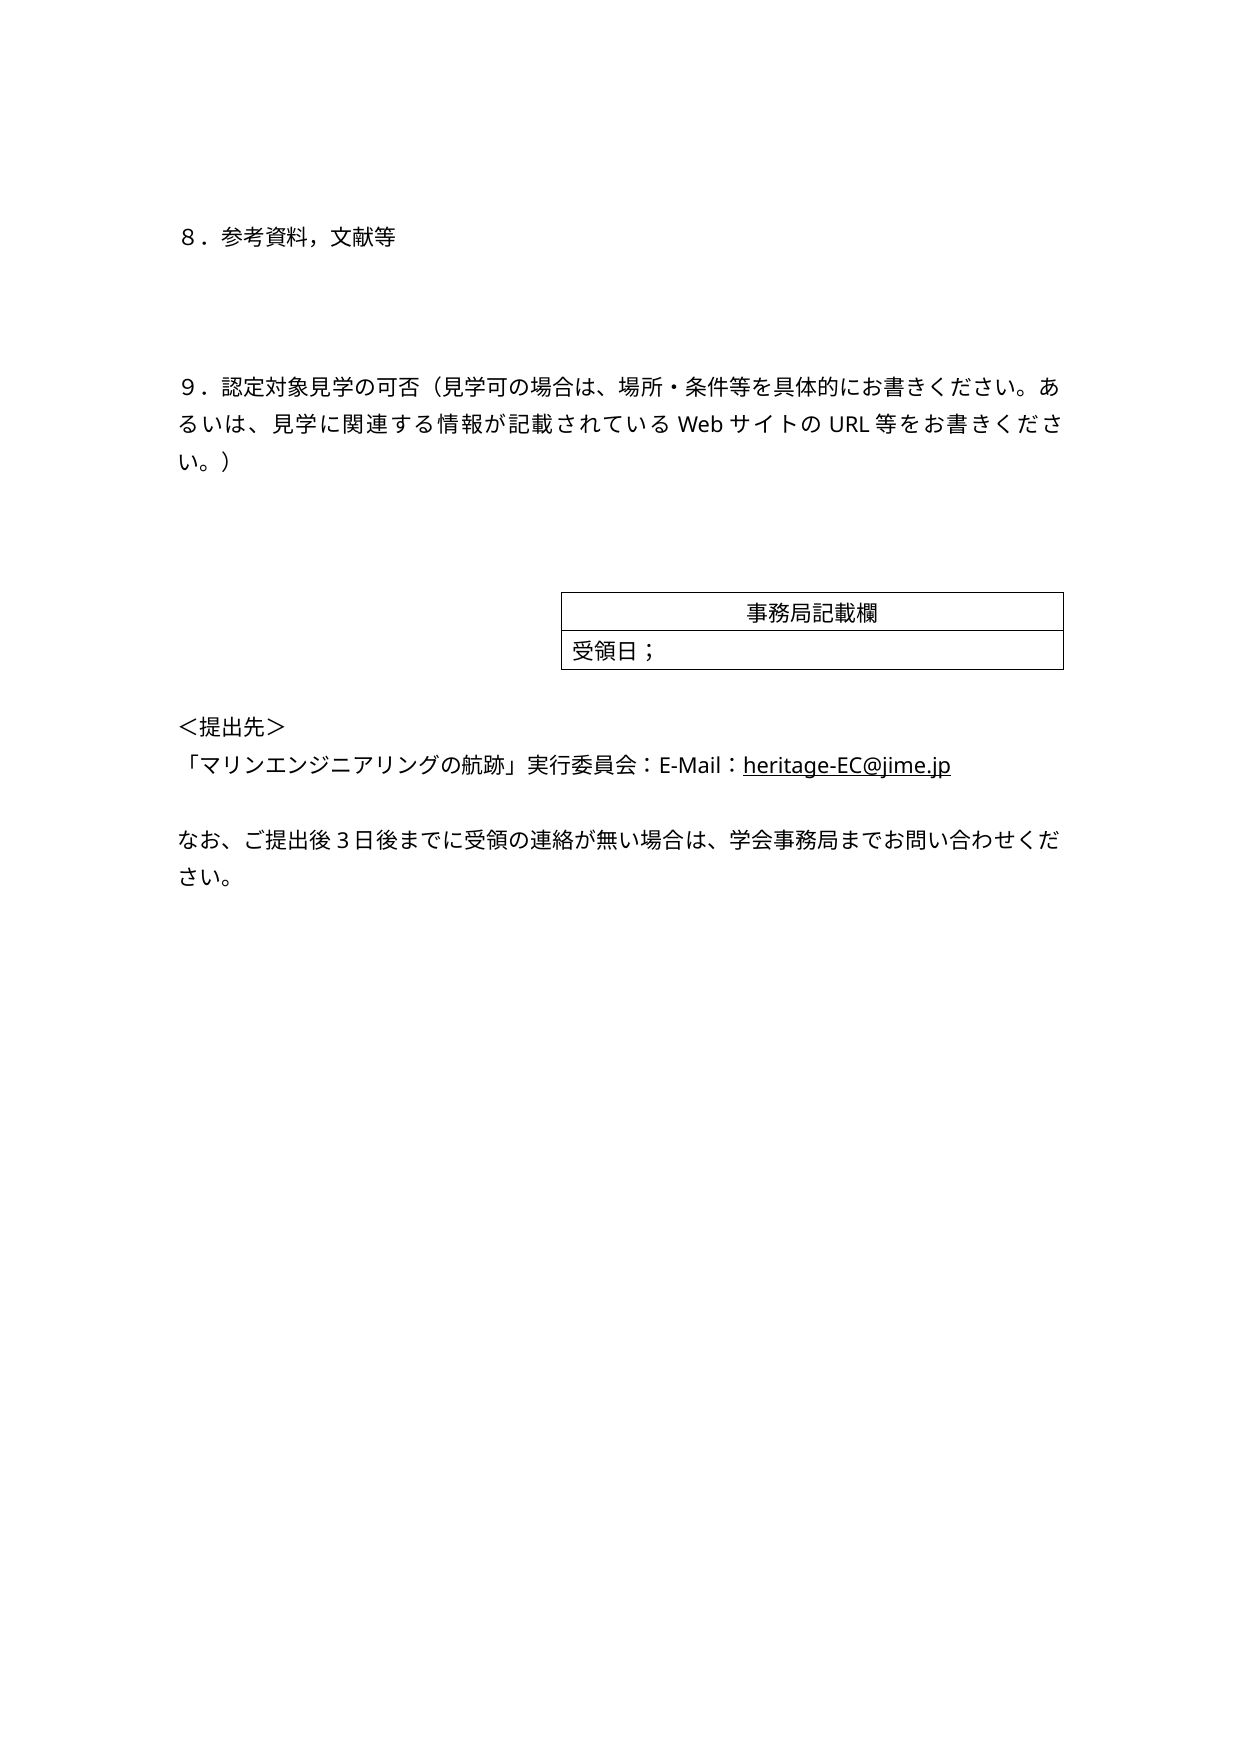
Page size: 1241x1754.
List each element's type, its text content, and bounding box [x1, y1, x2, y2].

table_cell 受領日； [562, 631, 1063, 669]
text ９．認定対象見学の可否（見学可の場合は、場所・条件等を具体的にお書きください。あるいは、見学に関連する情報が記載されているWebサイトのURL等をお書きください。） [177, 367, 1063, 479]
text なお、ご提出後3日後までに受領の連絡が無い場合は、学会事務局までお問い合わせください。 [177, 820, 1063, 895]
text 「マリンエンジニアリングの航跡」実行委員会：E-Mail：heritage-EC@jime.jp [177, 745, 1063, 782]
text ＜提出先＞ [177, 707, 1063, 745]
table_header 事務局記載欄 [562, 593, 1063, 630]
text ８．参考資料，文献等 [177, 217, 1063, 254]
